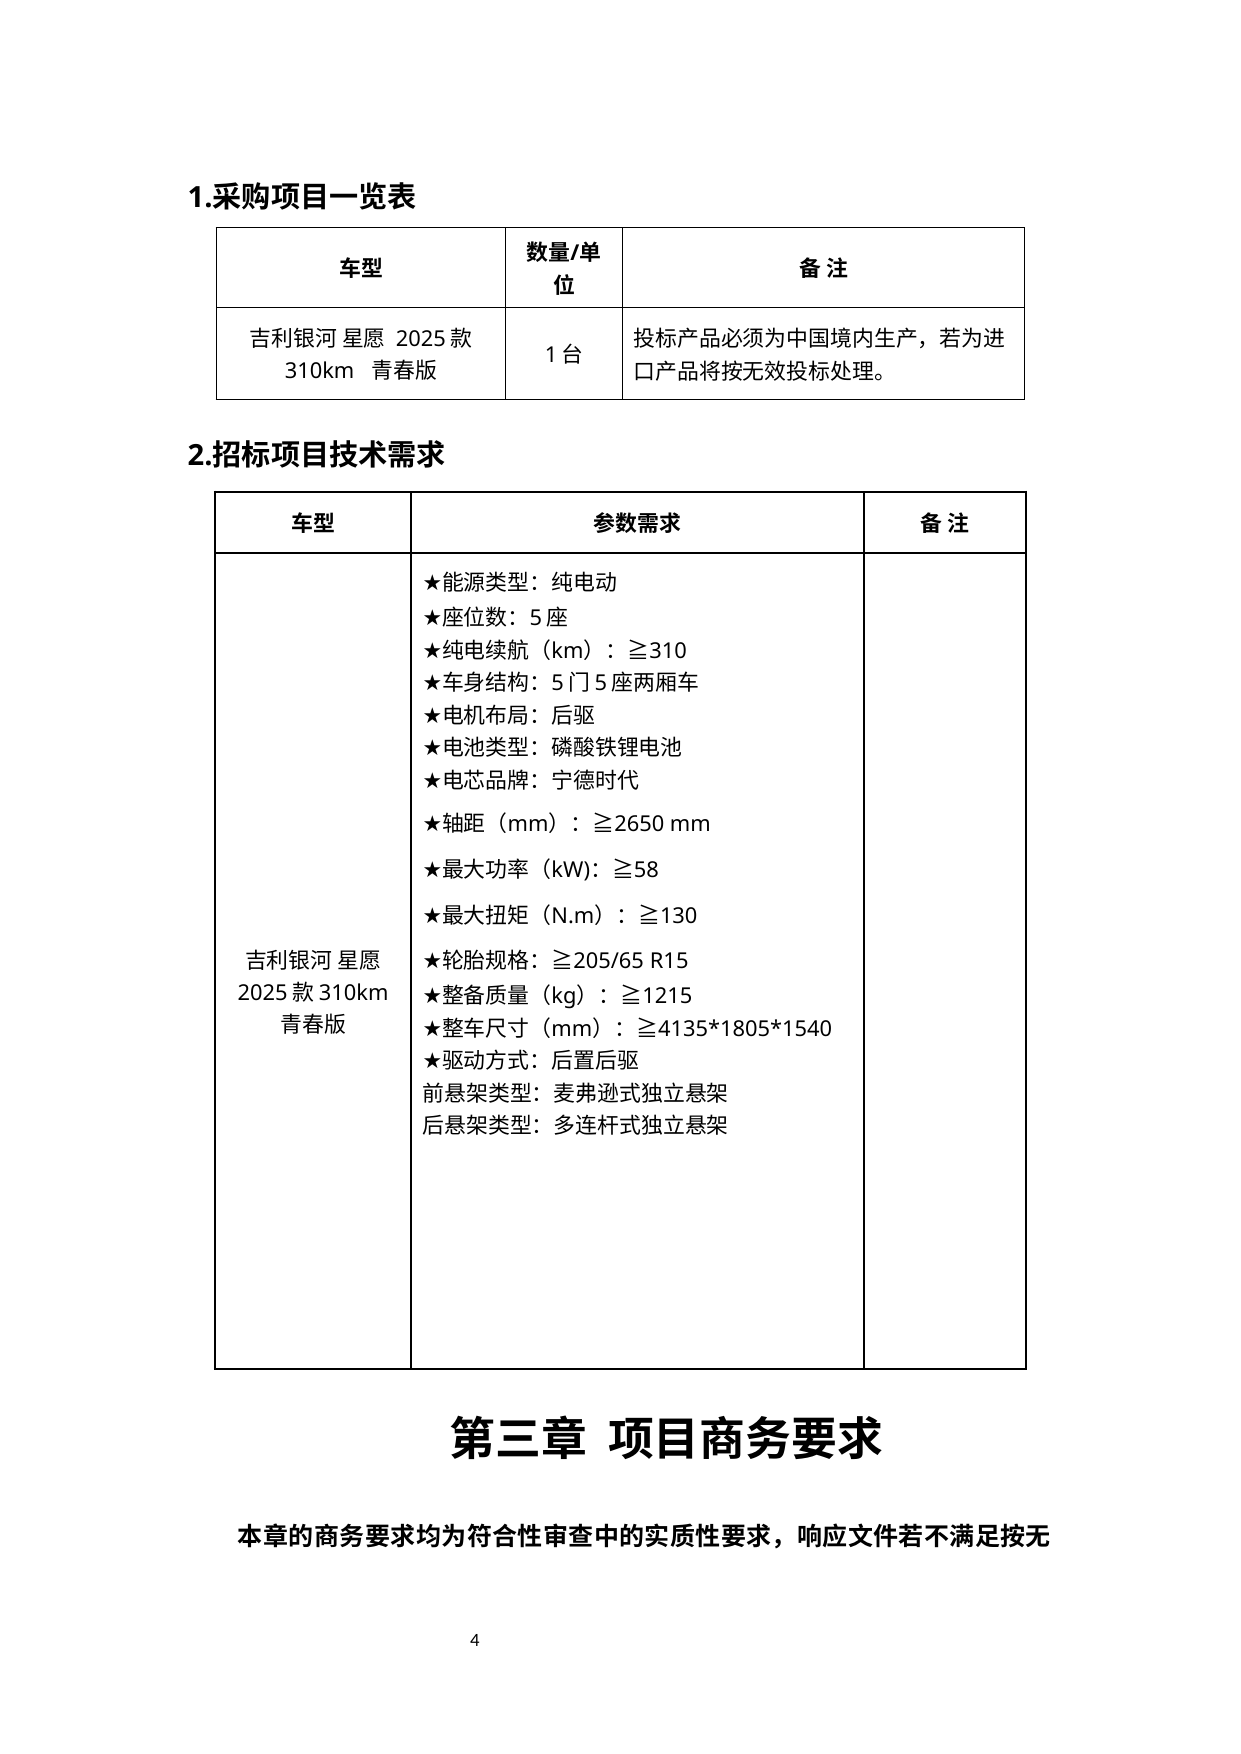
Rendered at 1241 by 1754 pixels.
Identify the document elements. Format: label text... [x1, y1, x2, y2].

table_header 备 注 [865, 493, 1025, 552]
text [187, 1502, 1053, 1567]
subtitle 第三章 项目商务要求 [187, 1403, 1053, 1469]
table_cell 吉利银河 星愿 2025款 310km 青春版 [217, 308, 505, 399]
table_cell 1台 [506, 308, 622, 399]
table_header 数量/单位 [506, 228, 622, 307]
table_cell [865, 554, 1025, 1368]
table_header 备 注 [623, 228, 1024, 307]
table_cell 投标产品必须为中国境内生产，若为进口产品将按无效投标处理。 [623, 308, 1024, 399]
table_header 参数需求 [412, 493, 863, 552]
table_cell ★能源类型：纯电动 ★座位数：5座 ★纯电续航（km）：≧310 ★车身结构：5门5座两厢车 ★电机布局：后驱 ★电池类型：磷酸铁锂电池 ★电芯品牌：宁德时代 ★轴距（mm）：≧2650 mm ★最大功率（kW)：≧58 ★最大扭矩（N.m）：≧130 ★轮胎规格：≧205/65 R15 ★整备质量（kg）：≧1215 ★整车尺寸（mm）：≧4135*1805*1540 ★驱动方式：后置后驱 前悬架类型：麦弗逊式独立悬架 后悬架类型：多连杆式独立悬架 [412, 554, 863, 1368]
table_cell 吉利银河 星愿2025款 310km 青春版 [216, 554, 410, 1368]
table_header 车型 [217, 228, 505, 307]
list 1.采购项目一览表 [187, 162, 1053, 227]
table_header 车型 [216, 493, 410, 552]
subtitle 2.招标项目技术需求 [187, 432, 1053, 474]
